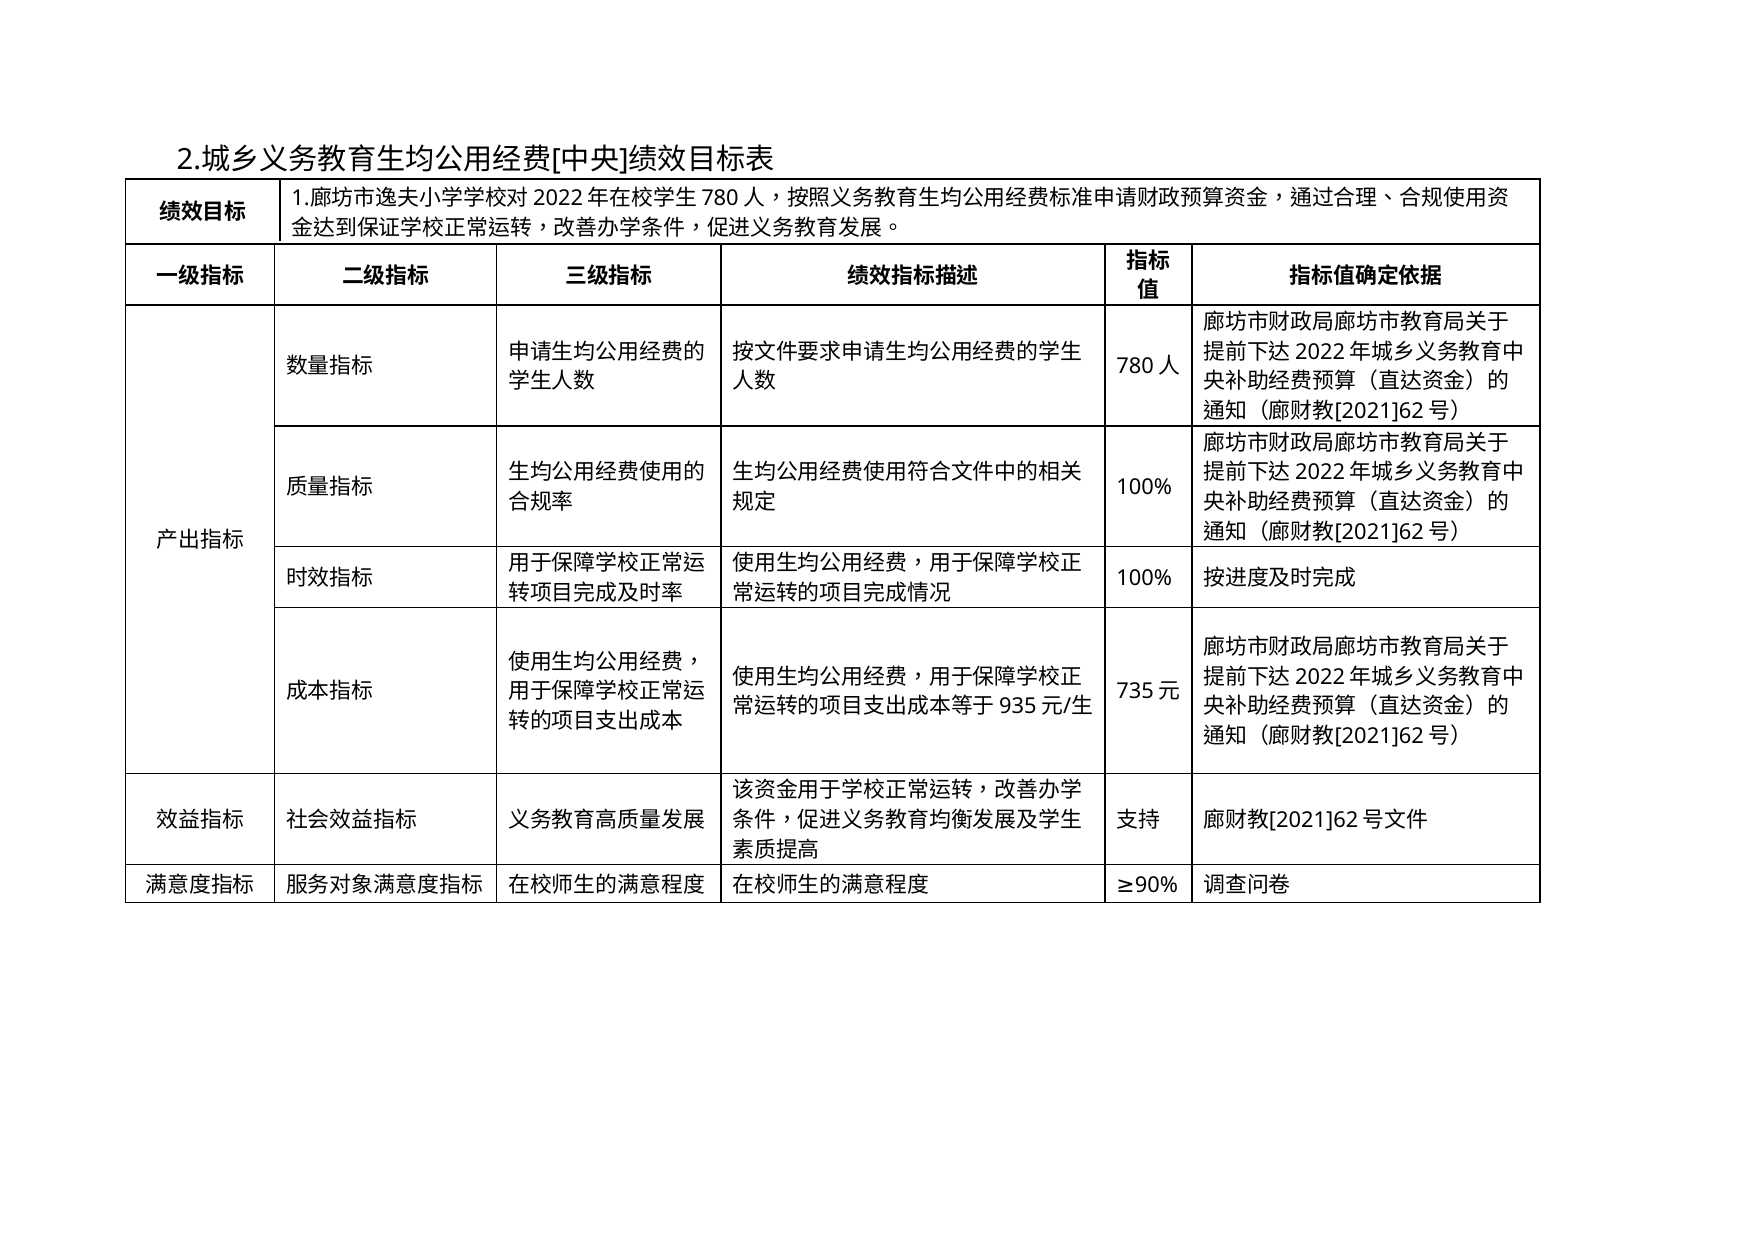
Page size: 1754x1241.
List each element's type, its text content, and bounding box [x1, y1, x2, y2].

table_header 指标值确定依据 [1193, 245, 1539, 304]
table_cell 廊财教[2021]62号文件 [1193, 774, 1539, 863]
table_cell 数量指标 [275, 306, 496, 425]
table_cell 使用生均公用经费，用于保障学校正常运转的项目支出成本等于935元/生 [722, 608, 1104, 772]
table_cell 调查问卷 [1193, 865, 1539, 902]
table_header 1.廊坊市逸夫小学学校对2022年在校学生780人，按照义务教育生均公用经费标准申请财政预算资金，通过合理、合规使用资金达到保证学校正常运转，改善办学条件，促进义务教育发展。 [281, 180, 1539, 241]
table_header 绩效目标 [126, 180, 279, 241]
table_header 一级指标 [126, 245, 274, 304]
table_cell 使用生均公用经费，用于保障学校正常运转的项目完成情况 [722, 547, 1104, 607]
table_cell 社会效益指标 [275, 774, 496, 863]
table_cell 时效指标 [275, 547, 496, 607]
table_header 二级指标 [275, 245, 496, 304]
table_cell 100% [1106, 427, 1191, 546]
table_cell 该资金用于学校正常运转，改善办学条件，促进义务教育均衡发展及学生素质提高 [722, 774, 1104, 863]
table_header 三级指标 [497, 245, 720, 304]
table_cell 廊坊市财政局廊坊市教育局关于提前下达2022年城乡义务教育中央补助经费预算（直达资金）的通知（廊财教[2021]62号） [1193, 306, 1539, 425]
table_cell 在校师生的满意程度 [722, 865, 1104, 902]
table_cell 100% [1106, 547, 1191, 607]
table_cell 生均公用经费使用符合文件中的相关规定 [722, 427, 1104, 546]
table_cell 申请生均公用经费的学生人数 [497, 306, 720, 425]
table_cell 产出指标 [126, 306, 274, 772]
table_cell 780人 [1106, 306, 1191, 425]
table_cell 服务对象满意度指标 [275, 865, 496, 902]
table_cell 按文件要求申请生均公用经费的学生人数 [722, 306, 1104, 425]
table_cell 成本指标 [275, 608, 496, 772]
table_cell 满意度指标 [126, 865, 274, 902]
table_cell 质量指标 [275, 427, 496, 546]
table_cell ≥90% [1106, 865, 1191, 902]
table_cell 在校师生的满意程度 [497, 865, 720, 902]
table_header 绩效指标描述 [722, 245, 1104, 304]
table_header 指标值 [1106, 245, 1191, 304]
table_cell 支持 [1106, 774, 1191, 863]
table_cell 廊坊市财政局廊坊市教育局关于提前下达2022年城乡义务教育中央补助经费预算（直达资金）的通知（廊财教[2021]62号） [1193, 427, 1539, 546]
table_cell 用于保障学校正常运转项目完成及时率 [497, 547, 720, 607]
table_cell 735元 [1106, 608, 1191, 772]
table_cell 使用生均公用经费，用于保障学校正常运转的项目支出成本 [497, 608, 720, 772]
text 2.城乡义务教育生均公用经费[中央]绩效目标表 [118, 136, 1547, 178]
table_cell 生均公用经费使用的合规率 [497, 427, 720, 546]
table_cell 效益指标 [126, 774, 274, 863]
table_cell 义务教育高质量发展 [497, 774, 720, 863]
table_cell 按进度及时完成 [1193, 547, 1539, 607]
table_cell 廊坊市财政局廊坊市教育局关于提前下达2022年城乡义务教育中央补助经费预算（直达资金）的通知（廊财教[2021]62号） [1193, 608, 1539, 772]
